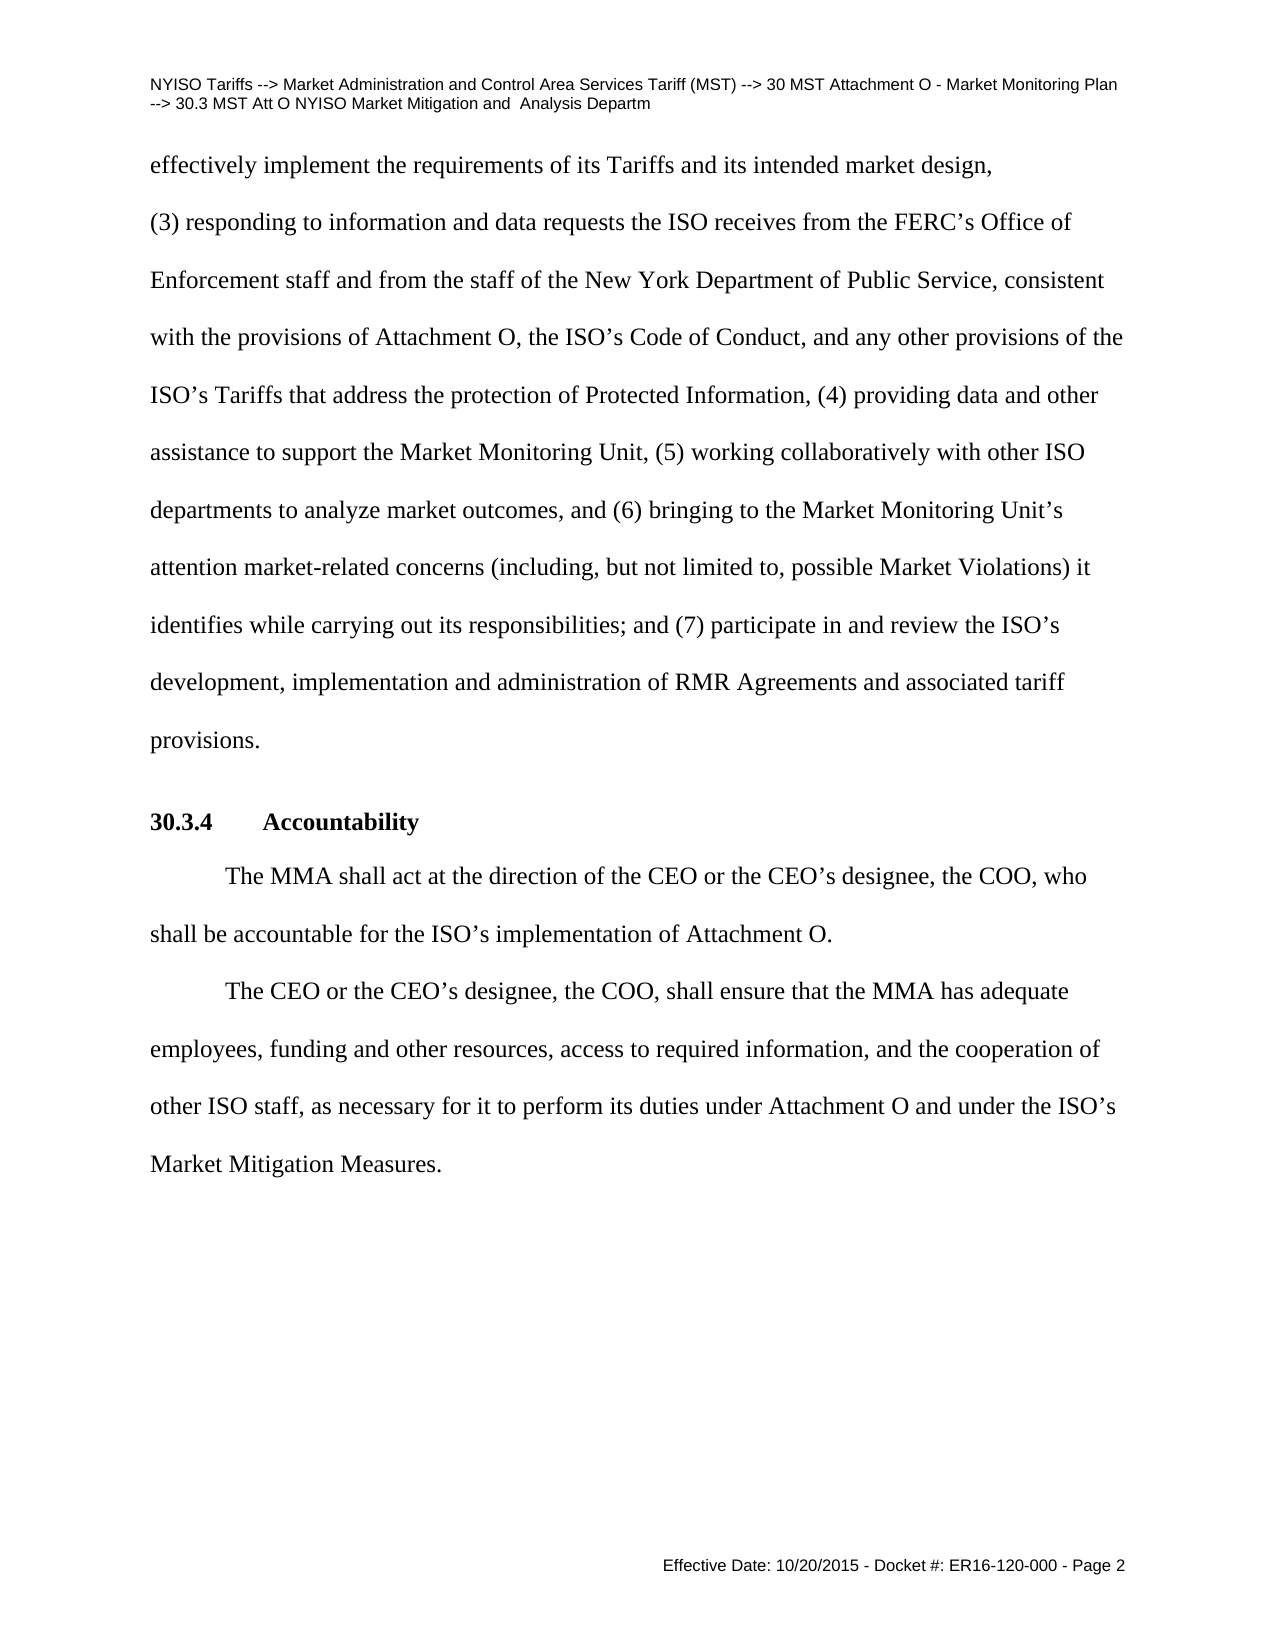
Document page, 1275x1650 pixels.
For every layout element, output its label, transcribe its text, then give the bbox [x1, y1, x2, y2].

text The CEO or the CEO’s designee, the COO, shall ensure that the MMA has adequate employees, funding and other resources, access to required information, and the cooperation of other ISO staff, as necessary for it to perform its duties under Attachment O and under the ISO’s Market Mitigation Measures. [150, 976, 1125, 1177]
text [150, 150, 1125, 754]
subtitle 30.3.4 Accountability [150, 807, 1059, 836]
text The MMA shall act at the direction of the CEO or the CEO’s designee, the COO, who shall be accountable for the ISO’s implementation of Attachment O. [150, 861, 1125, 947]
